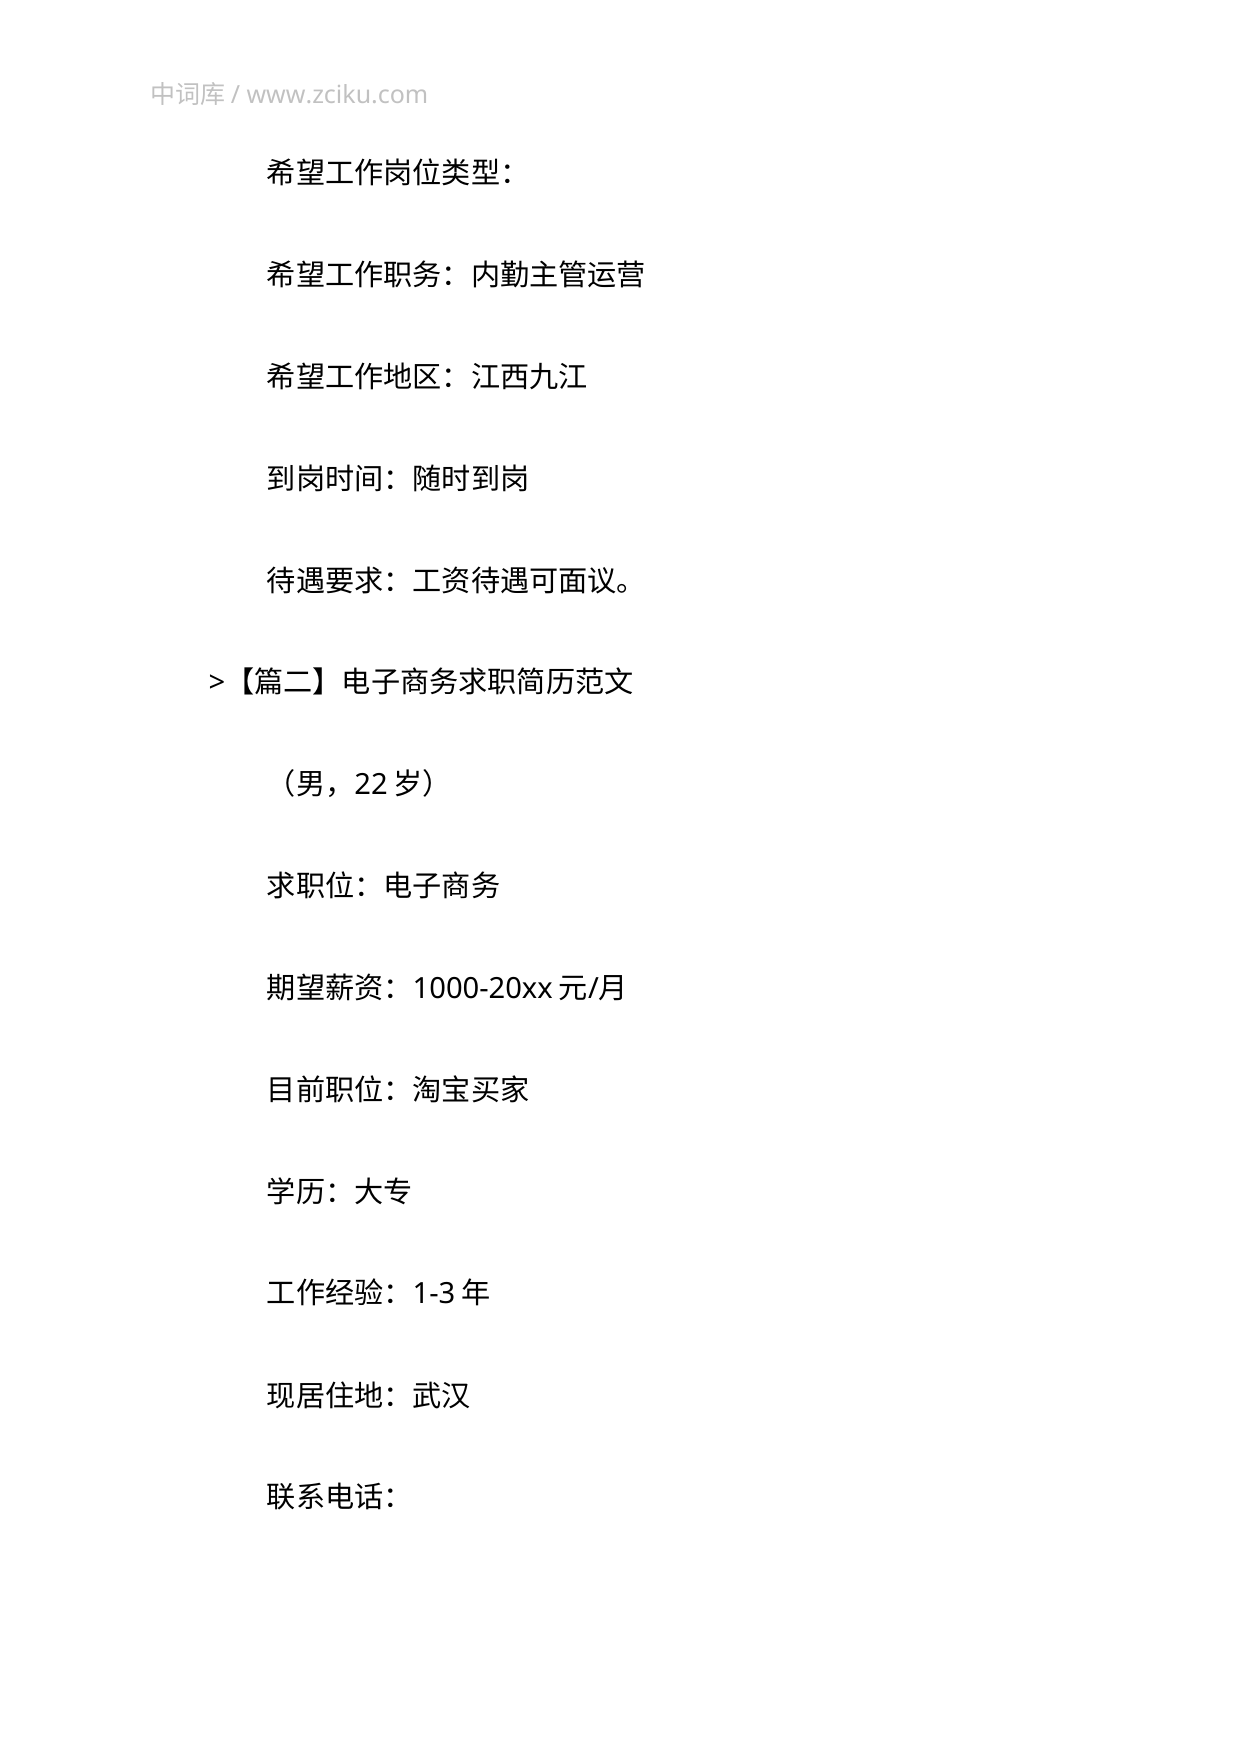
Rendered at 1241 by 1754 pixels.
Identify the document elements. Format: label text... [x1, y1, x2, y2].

text >【篇二】电子商务求职简历范文 [150, 659, 1090, 701]
text 求职位：电子商务 [150, 863, 1090, 905]
text 工作经验：1-3年 [150, 1270, 1090, 1312]
text 希望工作地区：江西九江 [150, 353, 1090, 396]
text 学历：大专 [150, 1168, 1090, 1211]
text 待遇要求：工资待遇可面议。 [150, 557, 1090, 599]
text 希望工作岗位类型： [150, 150, 1090, 192]
text 联系电话： [150, 1474, 1090, 1516]
text （男，22岁） [150, 761, 1090, 803]
text 希望工作职务：内勤主管运营 [150, 252, 1090, 294]
text 现居住地：武汉 [150, 1372, 1090, 1414]
text 到岗时间：随时到岗 [150, 455, 1090, 498]
text 目前职位：淘宝买家 [150, 1067, 1090, 1109]
text 期望薪资：1000-20xx元/月 [150, 964, 1090, 1007]
